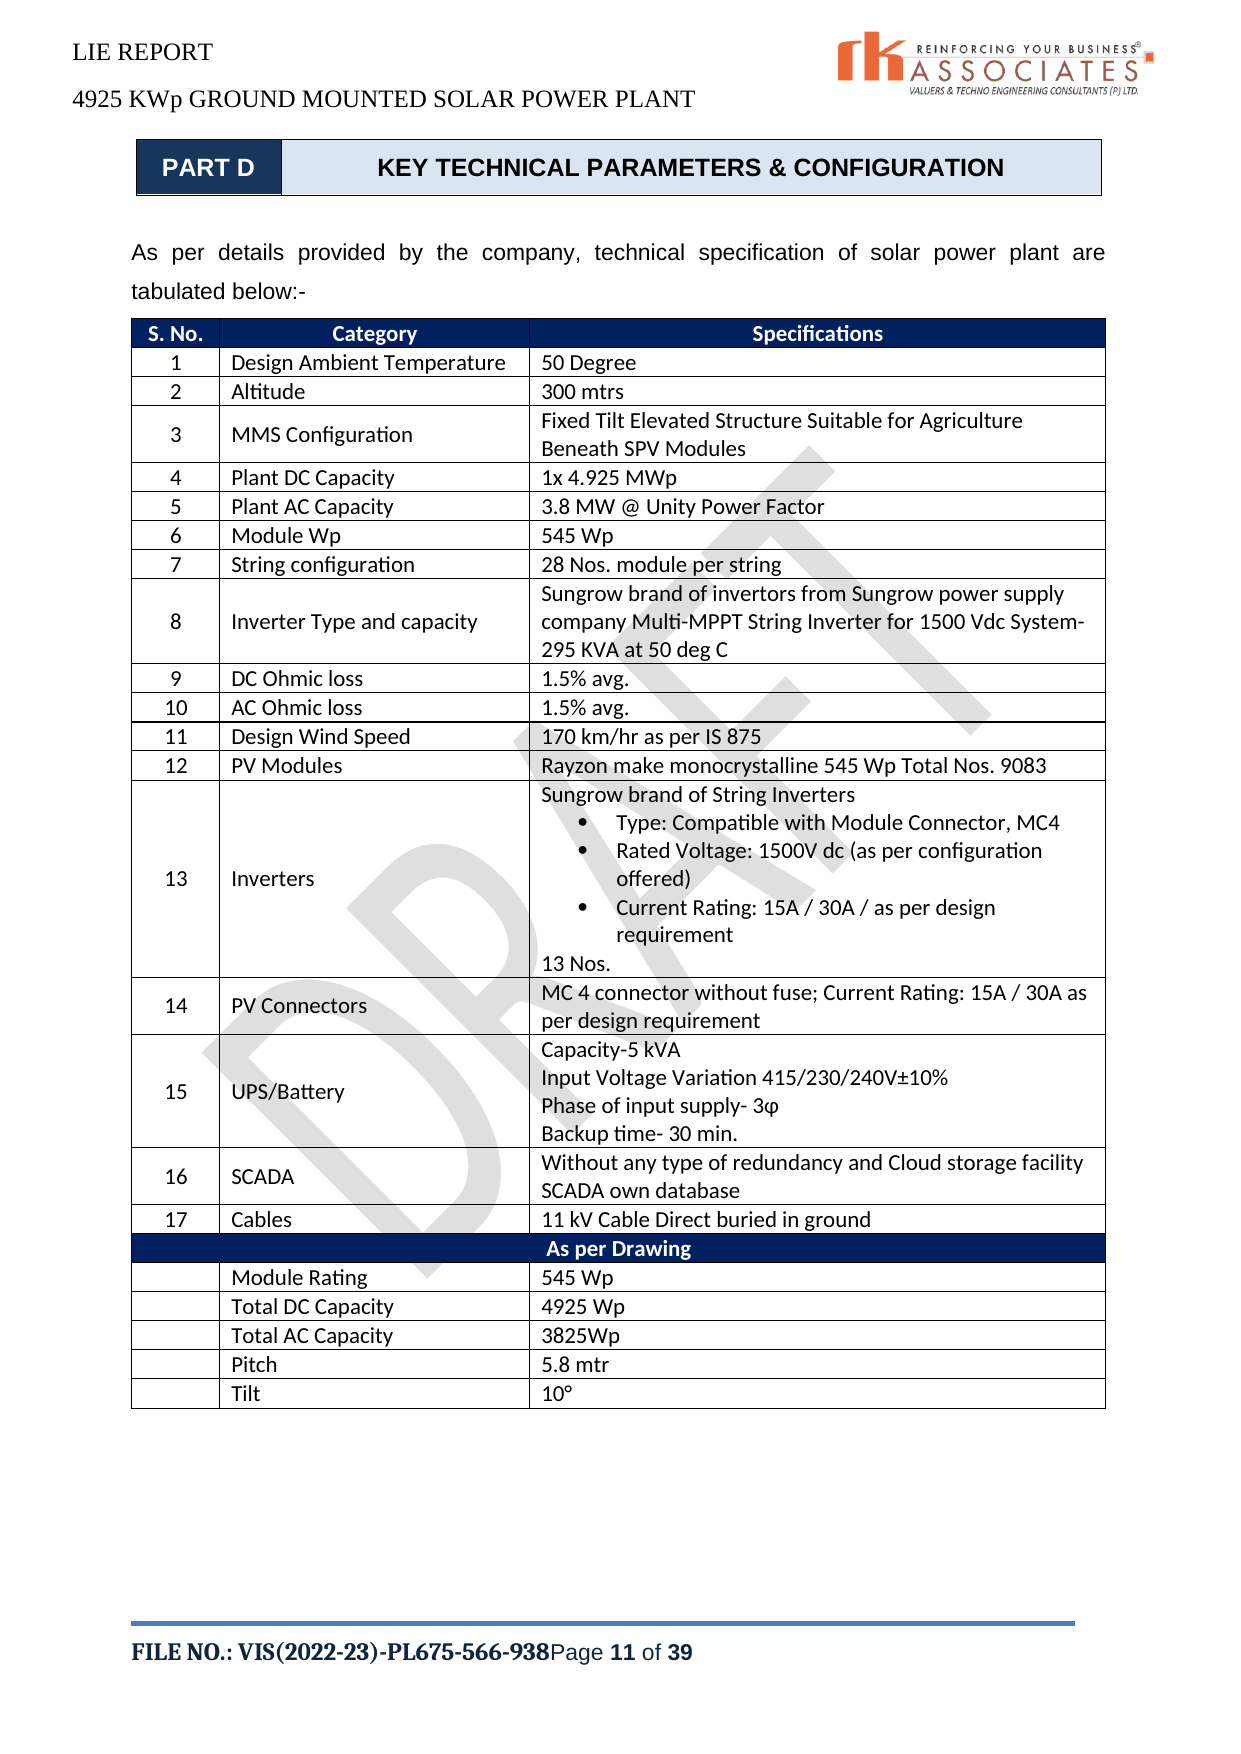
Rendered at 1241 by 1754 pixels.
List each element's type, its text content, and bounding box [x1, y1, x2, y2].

picture [837, 28, 1155, 97]
table_cell PV Modules [220, 751, 529, 779]
table_cell Design Wind Speed [220, 723, 529, 750]
table_cell Cables [220, 1205, 529, 1233]
table_cell PV Connectors [220, 978, 529, 1034]
table_cell 6 [132, 521, 219, 549]
table_cell Fixed Tilt Elevated Structure Suitable for Agriculture Beneath SPV Modules [530, 406, 1105, 462]
table_cell 17 [132, 1205, 219, 1233]
table_cell 1.5% avg. [530, 664, 1105, 692]
table_cell As per Drawing [132, 1234, 1105, 1262]
table_header Specifications [530, 319, 1105, 347]
table_cell 545 Wp [530, 521, 1105, 549]
table_cell 3.8 MW @ Unity Power Factor [530, 492, 1105, 520]
table_cell 7 [132, 550, 219, 578]
table_cell 1 [132, 348, 219, 376]
table_cell 170 km/hr as per IS 875 [530, 723, 1105, 750]
table_cell [132, 1263, 219, 1291]
table_cell UPS/Battery [220, 1035, 529, 1147]
table_cell Total DC Capacity [220, 1292, 529, 1320]
table_cell Capacity-5 kVA Input Voltage Variation 415/230/240V±10% Phase of input supply- 3φ Backup time- 30 min. [530, 1035, 1105, 1147]
table_cell 545 Wp [530, 1263, 1105, 1291]
table_cell Module Rating [220, 1263, 529, 1291]
table_cell 16 [132, 1148, 219, 1204]
table_cell Inverter Type and capacity [220, 579, 529, 663]
table_cell Sungrow brand of String Inverters Type: Compatible with Module Connector, MC4 Rated Voltage: 1500V dc (as per configuration offered) Current Rating: 15A / 30A / as per design requirement 13 Nos. [530, 781, 1105, 977]
table_cell Altitude [220, 377, 529, 405]
table_cell Plant DC Capacity [220, 463, 529, 491]
table_header KEY TECHNICAL PARAMETERS & CONFIGURATION [282, 140, 1101, 194]
table_cell Without any type of redundancy and Cloud storage facility SCADA own database [530, 1148, 1105, 1204]
table_cell Tilt [220, 1379, 529, 1407]
table_cell MMS Configuration [220, 406, 529, 462]
table_cell Plant AC Capacity [220, 492, 529, 520]
table_cell AC Ohmic loss [220, 693, 529, 721]
table_cell [132, 1379, 219, 1407]
table_cell 9 [132, 664, 219, 692]
table_cell 5.8 mtr [530, 1350, 1105, 1378]
table_cell 13 [132, 781, 219, 977]
table_cell Design Ambient Temperature [220, 348, 529, 376]
table_cell 2 [132, 377, 219, 405]
table_cell [132, 1350, 219, 1378]
table_cell 5 [132, 492, 219, 520]
table_cell 10° [530, 1379, 1105, 1407]
table_cell 11 kV Cable Direct buried in ground [530, 1205, 1105, 1233]
table_cell 1.5% avg. [530, 693, 1105, 721]
table_cell Inverters [220, 781, 529, 977]
table_cell 10 [132, 693, 219, 721]
table_cell 15 [132, 1035, 219, 1147]
table_cell 3 [132, 406, 219, 462]
table_cell 8 [132, 579, 219, 663]
table_cell MC 4 connector without fuse; Current Rating: 15A / 30A as per design requirement [530, 978, 1105, 1034]
table_cell Total AC Capacity [220, 1321, 529, 1349]
text As per details provided by the company, technical specification of solar power plant are tabulated below:- [131, 239, 1106, 304]
table_cell [132, 1292, 219, 1320]
table_cell 14 [132, 978, 219, 1034]
table_cell 1x 4.925 MWp [530, 463, 1105, 491]
table_cell DC Ohmic loss [220, 664, 529, 692]
table_cell Sungrow brand of invertors from Sungrow power supply company Multi-MPPT String Inverter for 1500 Vdc System-295 KVA at 50 deg C [530, 579, 1105, 663]
table_header Category [220, 319, 529, 347]
table_header PART D [137, 140, 281, 194]
table_cell 300 mtrs [530, 377, 1105, 405]
table_cell SCADA [220, 1148, 529, 1204]
table_cell 11 [132, 723, 219, 750]
table_cell 3825Wp [530, 1321, 1105, 1349]
table_cell 50 Degree [530, 348, 1105, 376]
table_cell Pitch [220, 1350, 529, 1378]
table_cell 4925 Wp [530, 1292, 1105, 1320]
table_cell [132, 1321, 219, 1349]
table_cell Module Wp [220, 521, 529, 549]
table_cell 12 [132, 751, 219, 779]
table_cell 28 Nos. module per string [530, 550, 1105, 578]
table_header S. No. [132, 319, 219, 347]
table_cell 4 [132, 463, 219, 491]
table_cell Rayzon make monocrystalline 545 Wp Total Nos. 9083 [530, 751, 1105, 779]
table_cell String configuration [220, 550, 529, 578]
